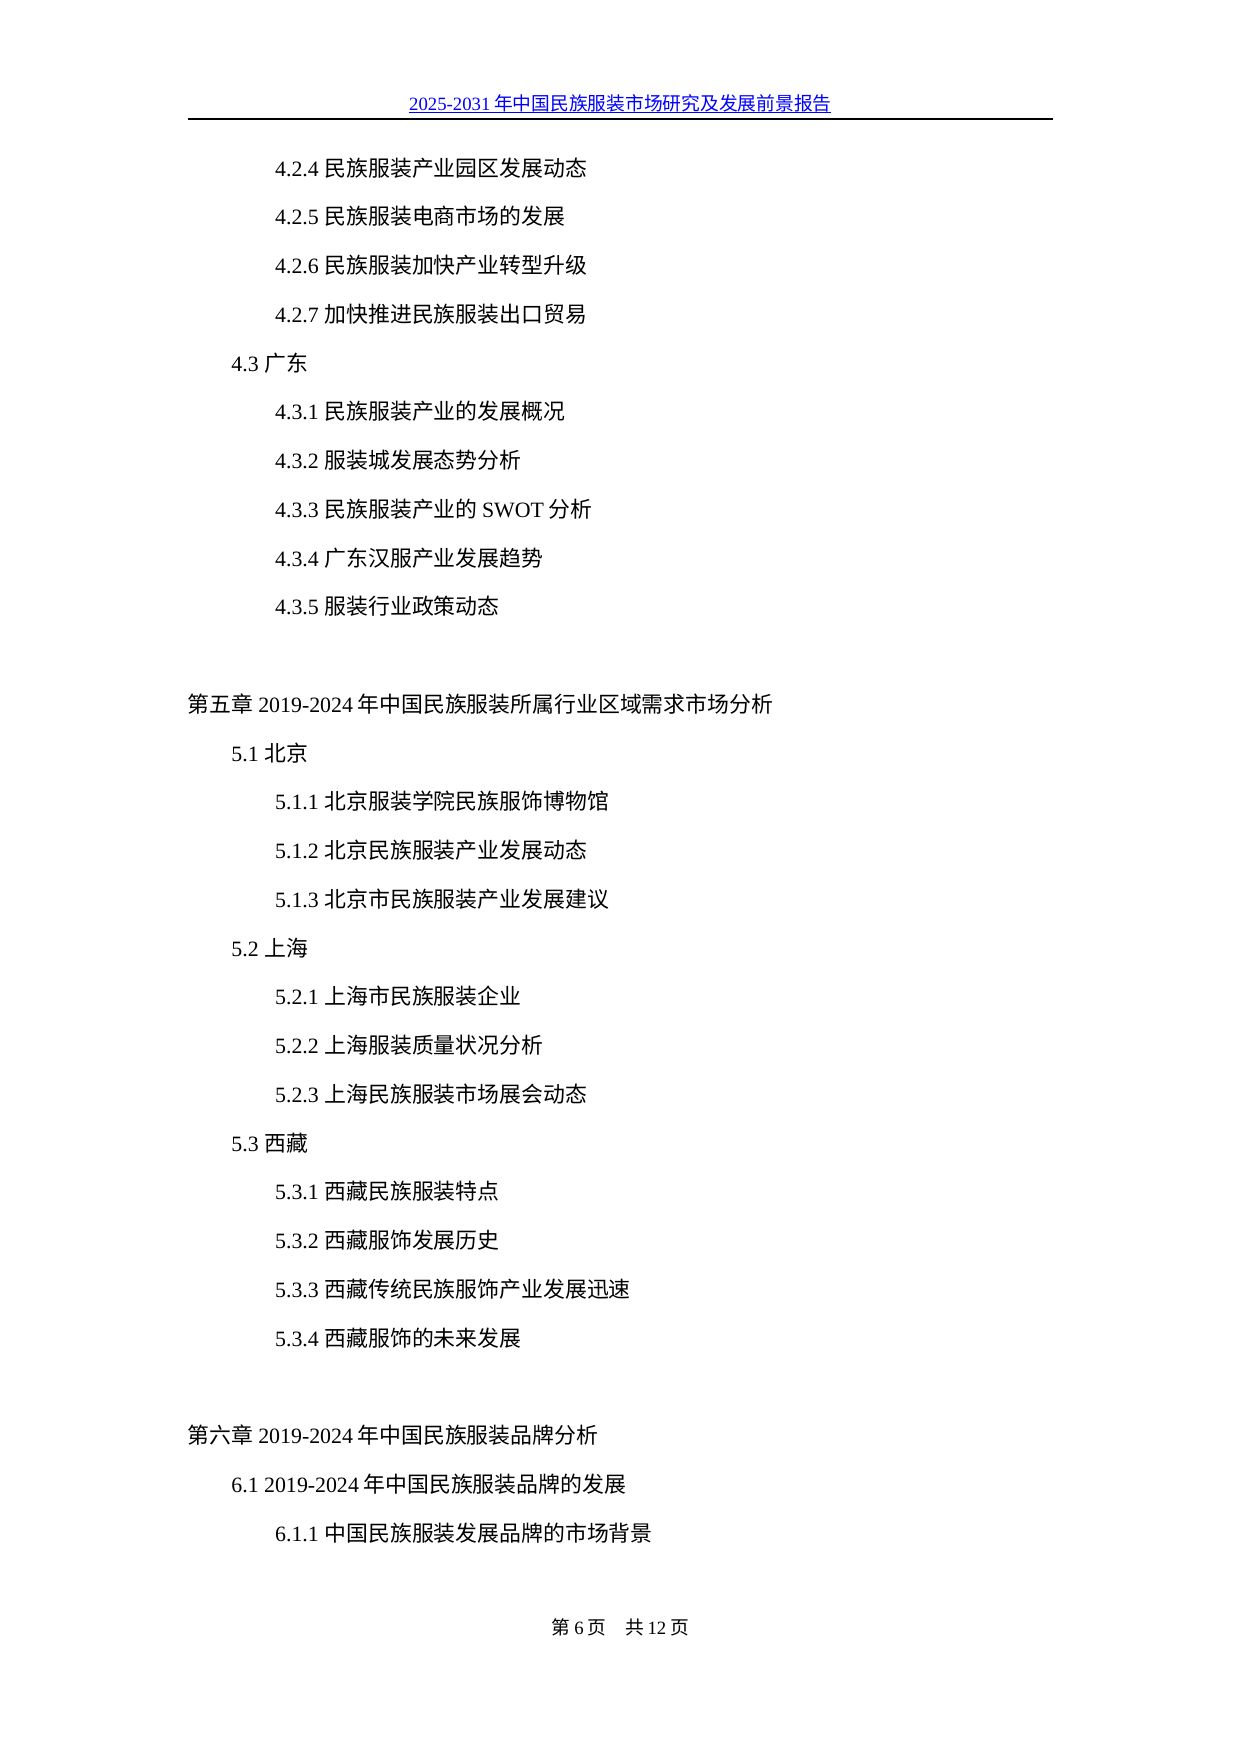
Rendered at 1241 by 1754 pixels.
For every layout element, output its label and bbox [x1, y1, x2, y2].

text [187, 150, 1053, 1548]
